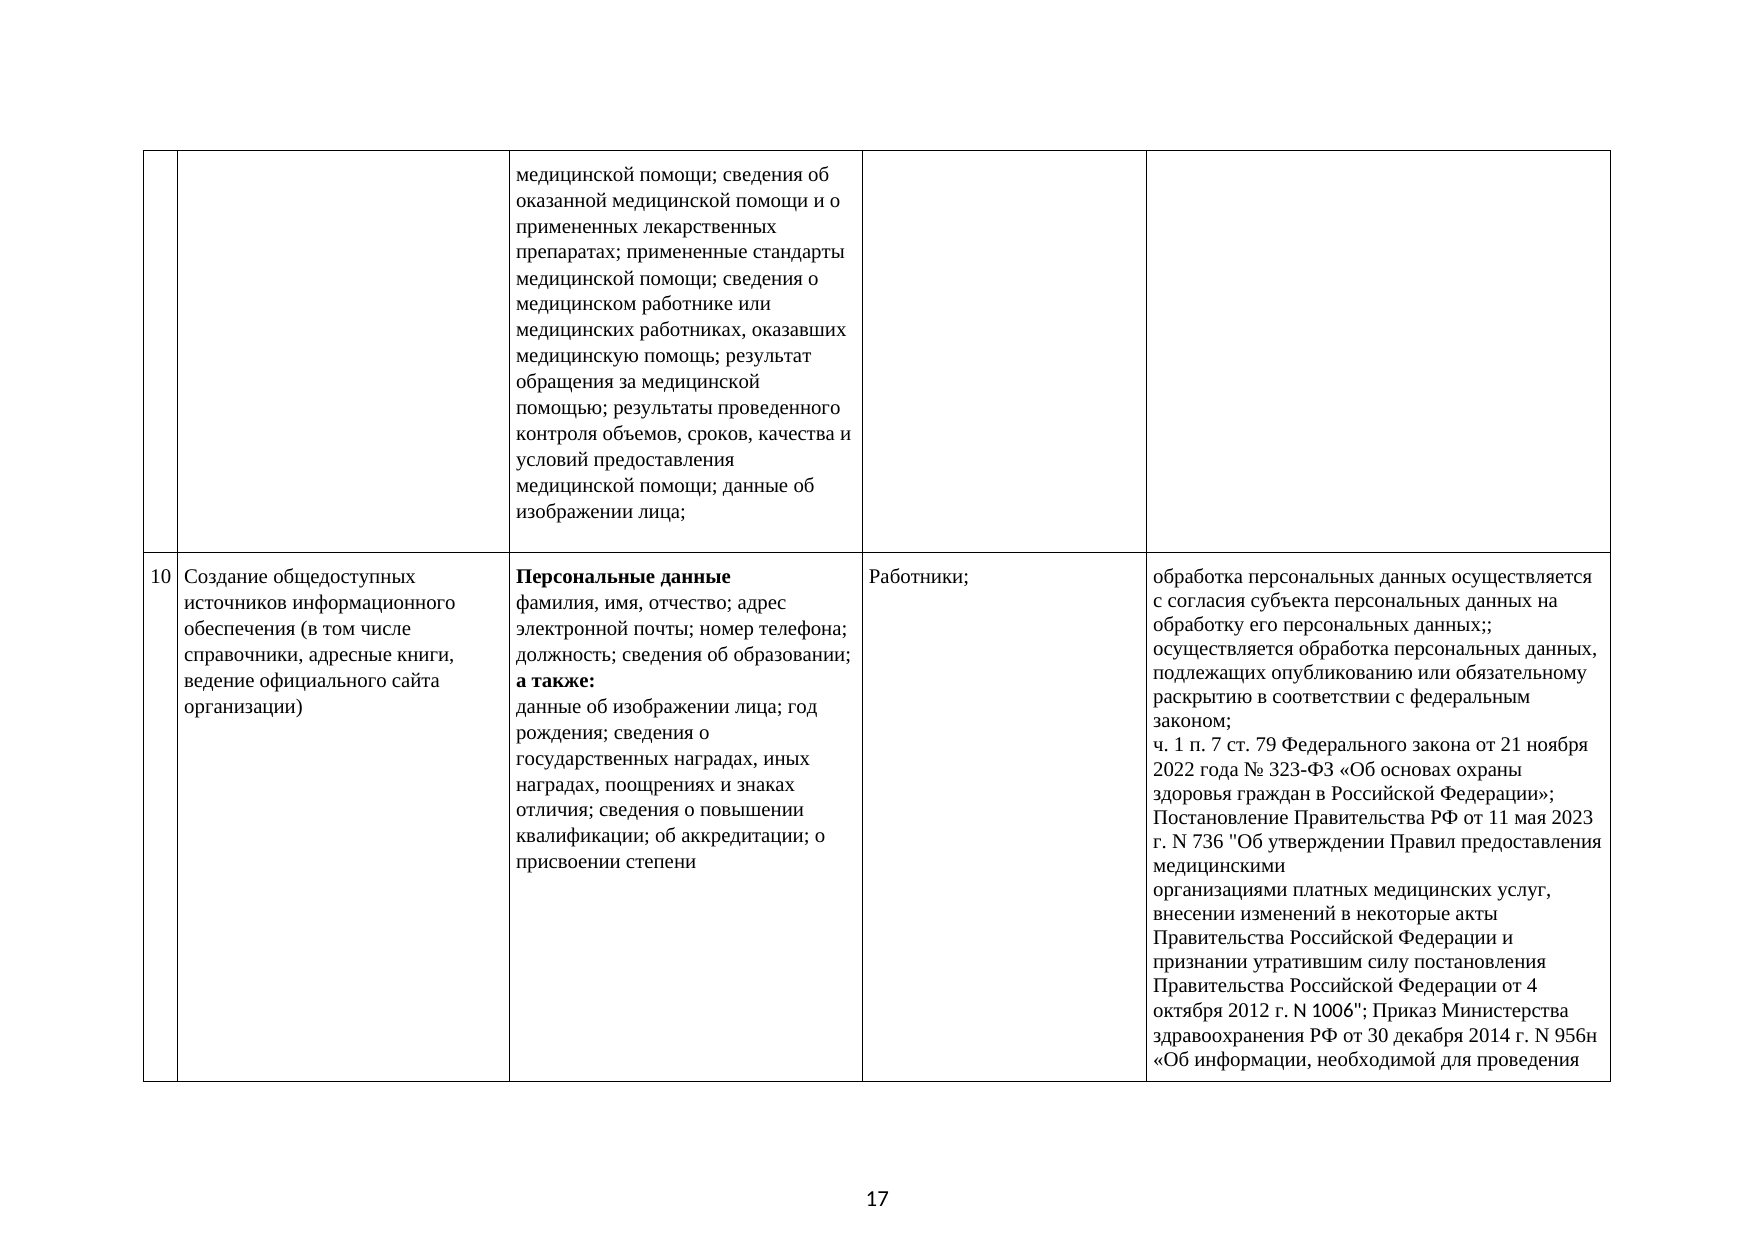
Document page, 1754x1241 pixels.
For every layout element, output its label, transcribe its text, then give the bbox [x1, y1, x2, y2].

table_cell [1147, 553, 1610, 1081]
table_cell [510, 151, 862, 552]
table_cell 9 [144, 151, 177, 552]
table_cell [178, 151, 509, 552]
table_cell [863, 151, 1146, 552]
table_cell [1147, 151, 1610, 552]
table_cell Работники; [863, 553, 1146, 1081]
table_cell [178, 553, 509, 1081]
table_cell 10 [144, 553, 177, 1081]
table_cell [510, 553, 862, 1081]
